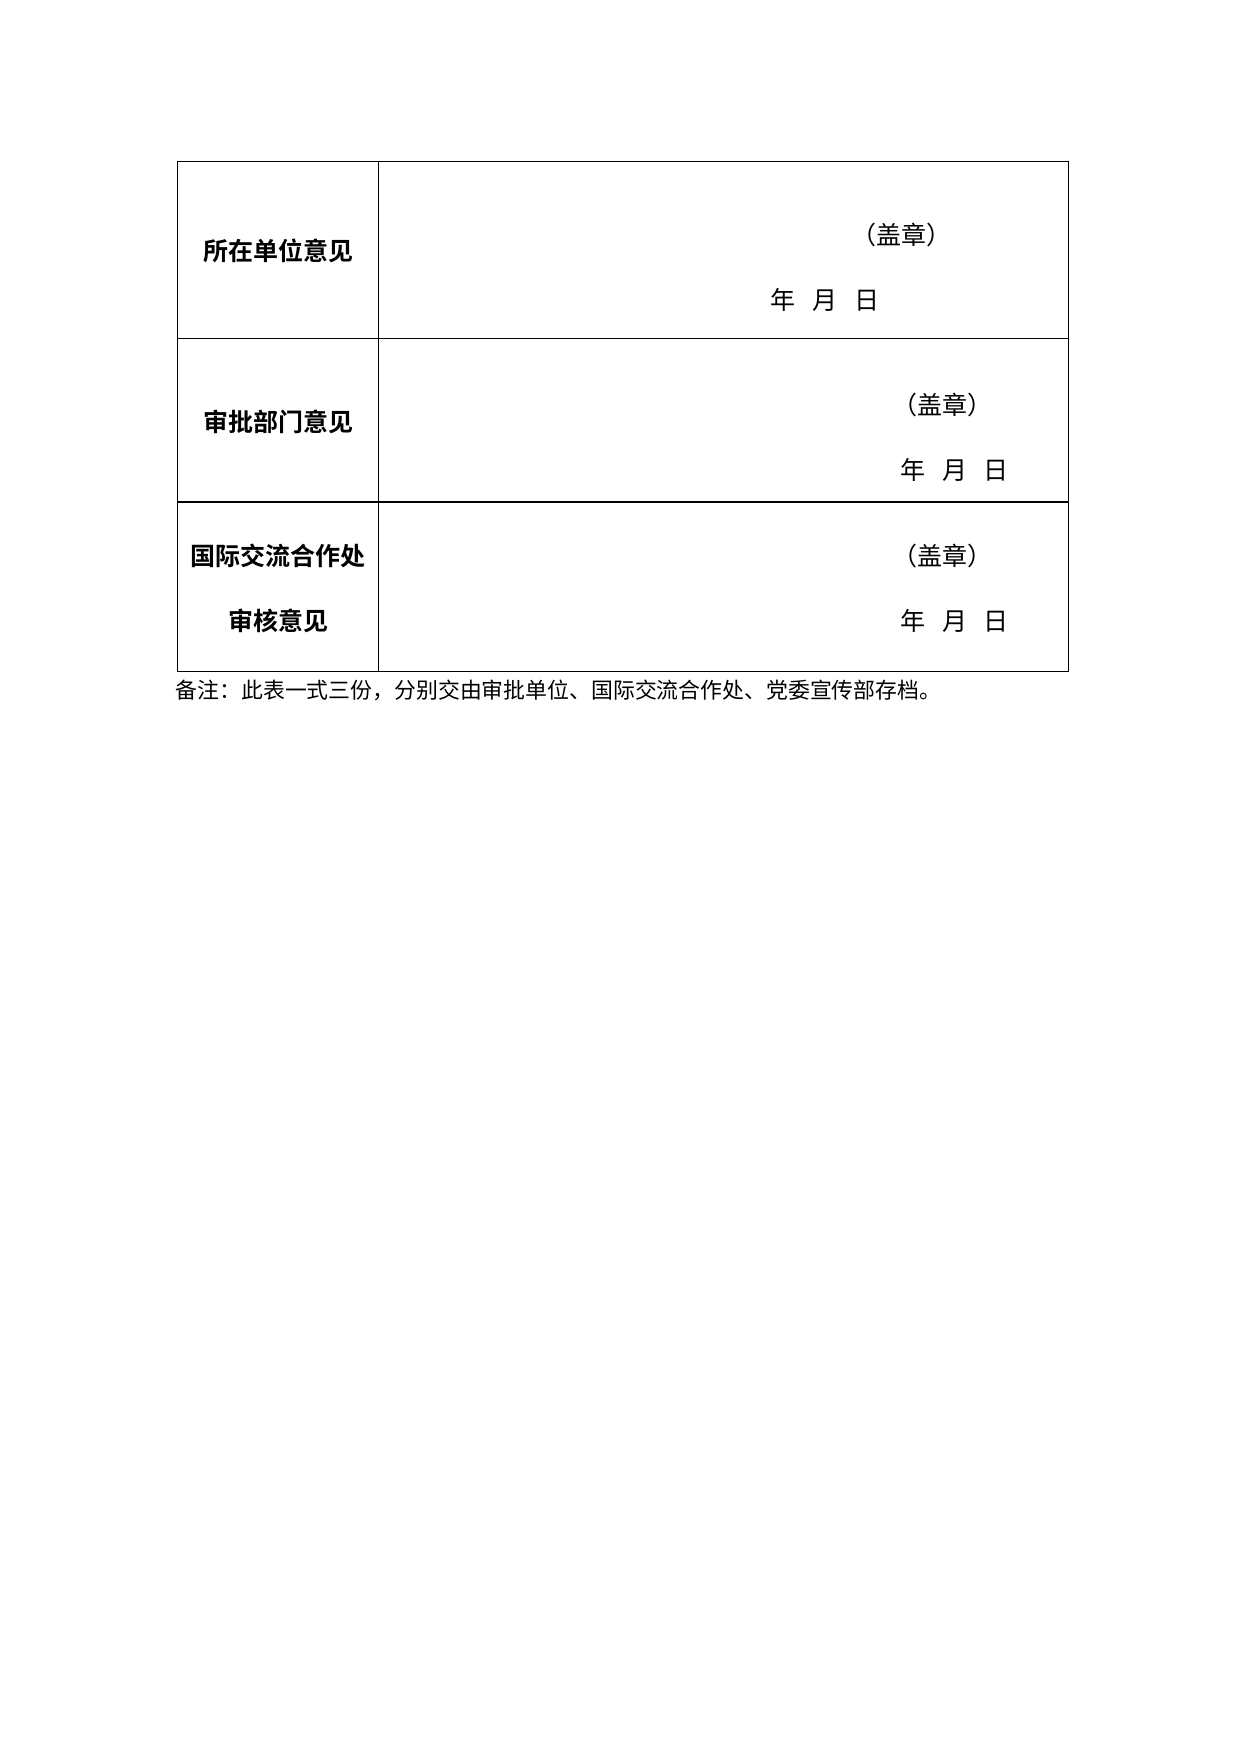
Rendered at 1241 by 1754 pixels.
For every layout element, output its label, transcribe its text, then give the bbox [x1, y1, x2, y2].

table_cell （盖章） 年 月 日 [379, 503, 1068, 671]
table_cell （盖章） 年 月 日 [379, 339, 1068, 501]
text 备注：此表一式三份，分别交由审批单位、国际交流合作处、党委宣传部存档。 [153, 672, 1092, 705]
table_cell 所在单位意见 [178, 162, 378, 338]
table_cell 审批部门意见 [178, 339, 378, 501]
table_cell 国际交流合作处审核意见 [178, 503, 378, 671]
table_cell （盖章） 年 月 日 [379, 162, 1068, 338]
